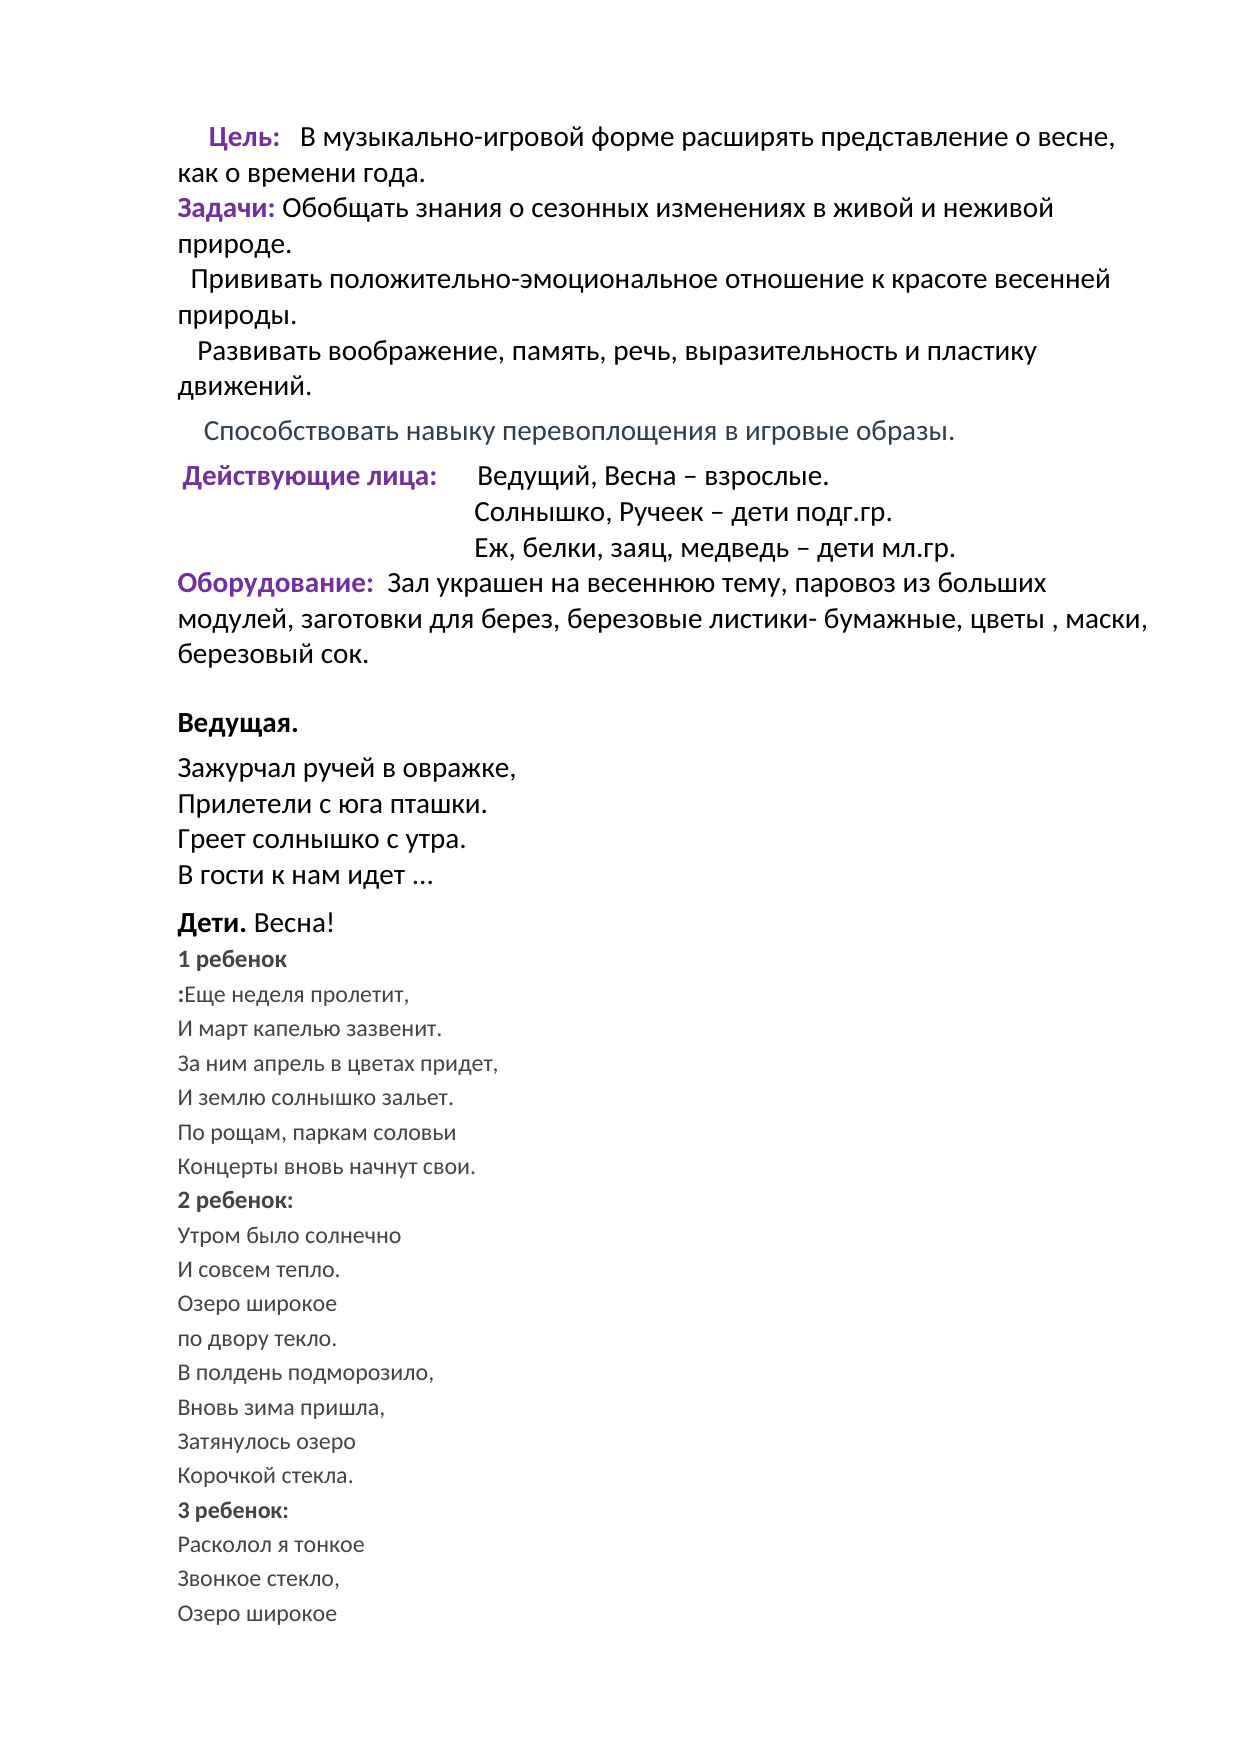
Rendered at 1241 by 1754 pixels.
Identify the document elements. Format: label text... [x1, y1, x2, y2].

text В гости к нам идет ... [177, 856, 1152, 892]
text Развивать воображение, память, речь, выразительность и пластику движений. [177, 332, 1152, 403]
text Зажурчал ручей в овражке, [177, 749, 1152, 785]
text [177, 904, 1152, 1627]
text Способствовать навыку перевоплощения в игровые образы. [177, 412, 1152, 448]
text Цель: В музыкально-игровой форме расширять представление о весне, как о времени года. Задачи: Обобщать знания о сезонных изменениях в живой и неживой природе. Прививать положительно-эмоциональное отношение к красоте весенней природы. [177, 118, 1152, 332]
text Греет солнышко с утра. [177, 820, 1152, 856]
text Прилетели с юга пташки. [177, 785, 1152, 820]
text Действующие лица: Ведущий, Весна – взрослые. Солнышко, Ручеек – дети подг.гр. Еж, белки, заяц, медведь – дети мл.гр. Оборудование: Зал украшен на весеннюю тему, паровоз из больших модулей, заготовки для берез, березовые листики- бумажные, цветы , маски, березовый сок. Ведущая. [177, 457, 1152, 740]
